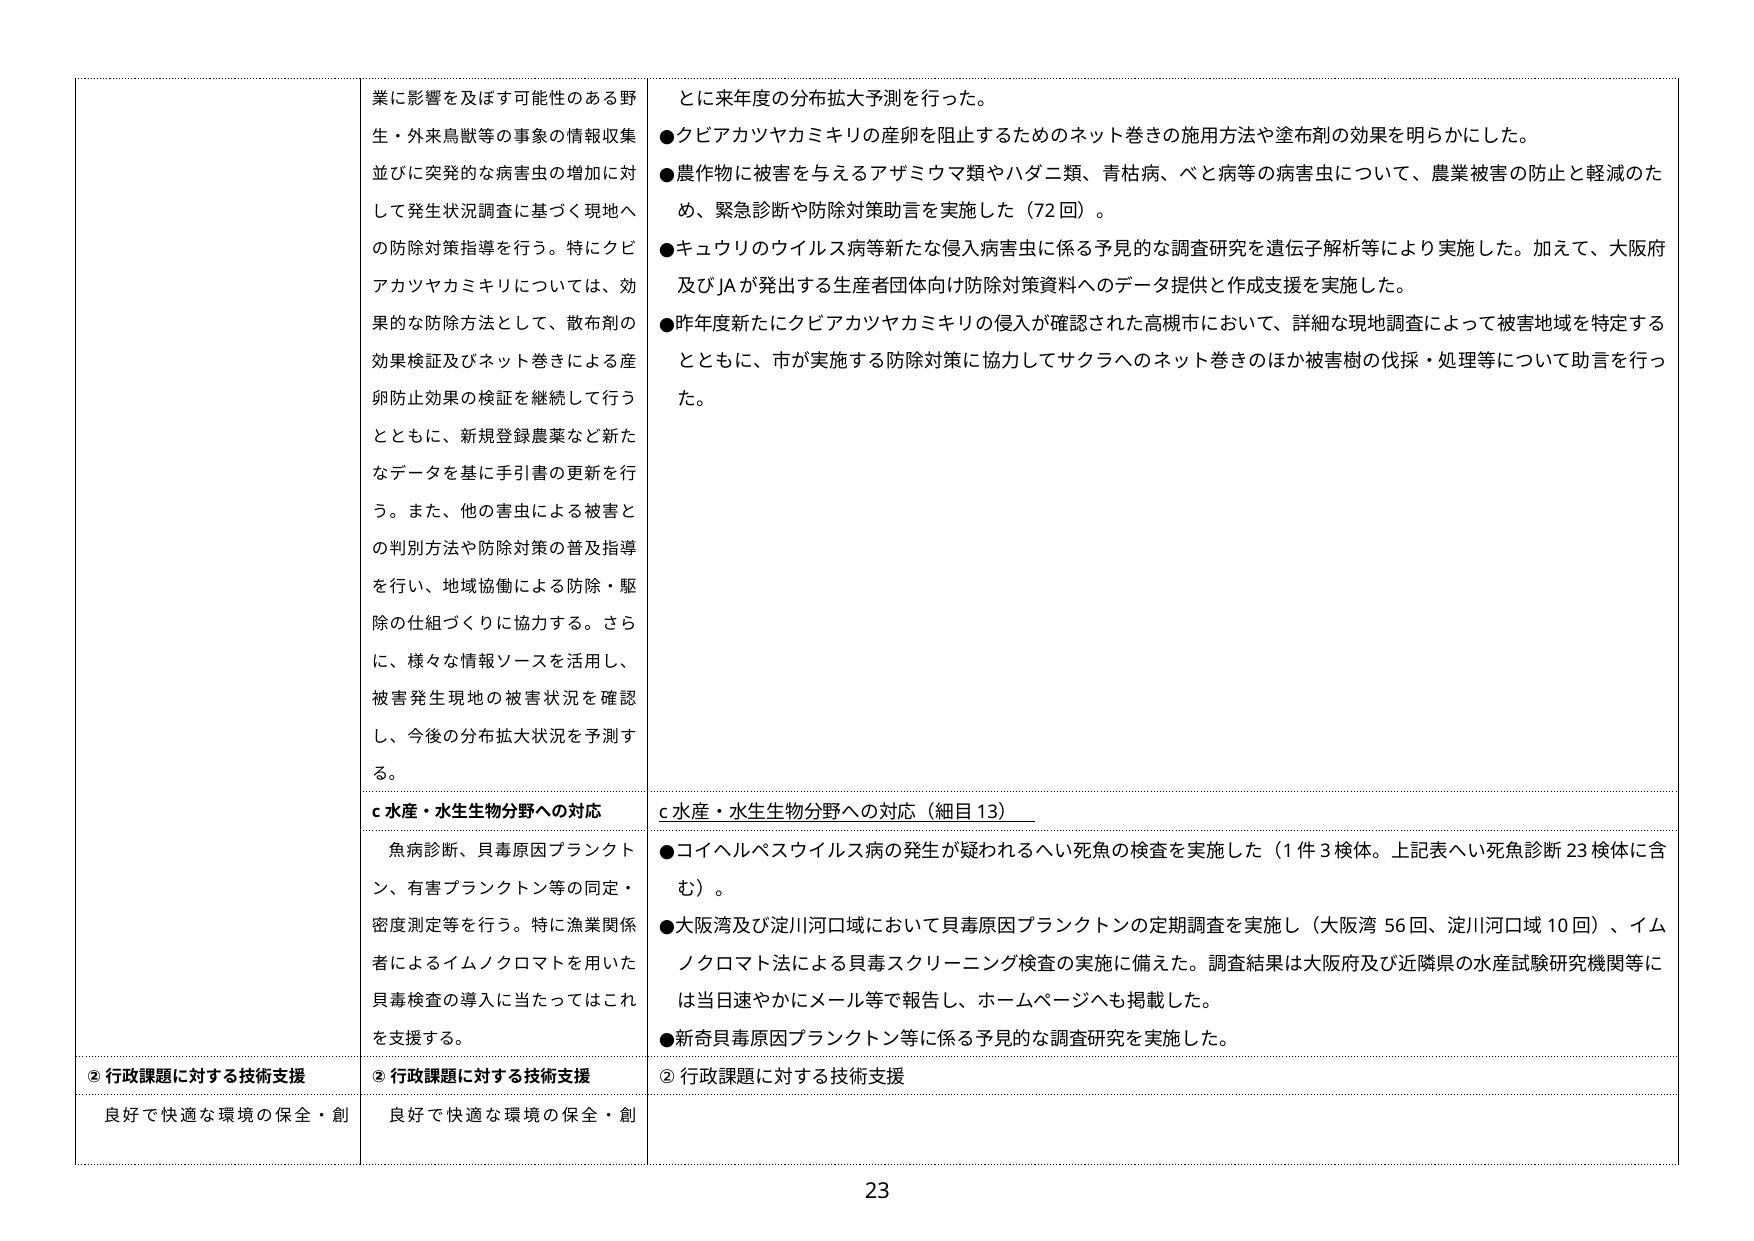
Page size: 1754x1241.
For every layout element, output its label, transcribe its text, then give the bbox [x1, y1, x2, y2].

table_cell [76, 1094, 360, 1164]
table_cell ② 行政課題に対する技術支援 [648, 1056, 1678, 1094]
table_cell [648, 78, 1678, 791]
table_cell [648, 1094, 1678, 1164]
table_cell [361, 1094, 647, 1164]
table_cell ●コイヘルペスウイルス病の発生が疑われるへい死魚の検査を実施した（1件3検体。上記表へい死魚診断23検体に含む）。 ●大阪湾及び淀川河口域において貝毒原因プランクトンの定期調査を実施し（大阪湾56回、淀川河口域10回）、イムノクロマト法による貝毒スクリーニング検査の実施に備えた。調査結果は大阪府及び近隣県の水産試験研究機関等には当日速やかにメール等で報告し、ホームページへも掲載した。 ●新奇貝毒原因プランクトン等に係る予見的な調査研究を実施した。 [648, 830, 1678, 1056]
table_cell c 水産・水生生物分野への対応 [361, 791, 647, 829]
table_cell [361, 78, 647, 791]
table_cell ② 行政課題に対する技術支援 [361, 1056, 647, 1094]
table_cell 魚病診断、貝毒原因プランクトン、有害プランクトン等の同定・密度測定等を行う。特に漁業関係者によるイムノクロマトを用いた貝毒検査の導入に当たってはこれを支援する。 [361, 830, 647, 1056]
table_cell c 水産・水生生物分野への対応（細目13） [648, 791, 1678, 829]
table_cell ② 行政課題に対する技術支援 [76, 1056, 360, 1094]
